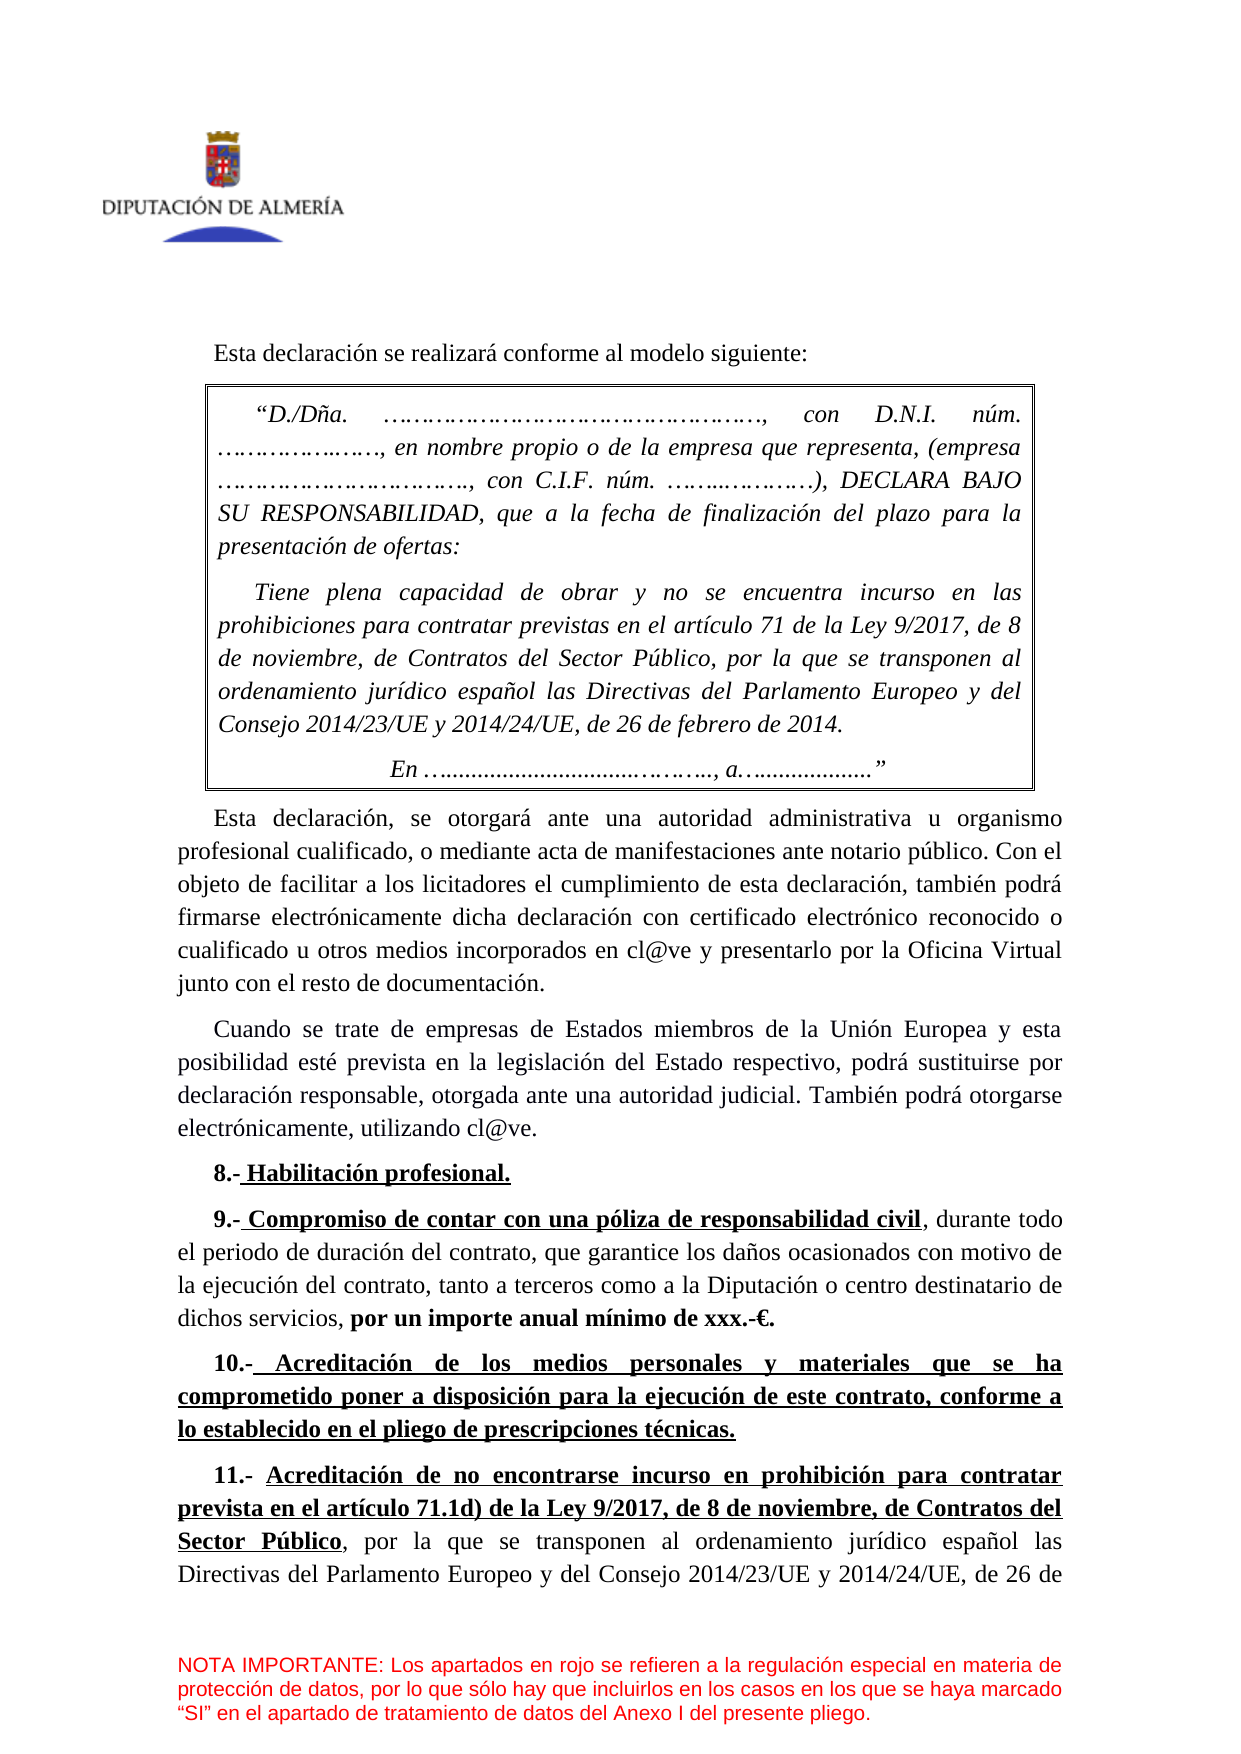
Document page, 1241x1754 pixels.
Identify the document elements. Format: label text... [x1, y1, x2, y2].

text Esta declaración se realizará conforme al modelo siguiente: [177, 338, 1063, 367]
text 8.- Habilitación profesional. [177, 1158, 1063, 1187]
picture [102, 131, 345, 244]
text 10.- Acreditación de los medios personales y materiales que se ha comprometido poner a disposición para la ejecución de este contrato, conforme a lo establecido en el pliego de prescripciones técnicas. [177, 1407, 1063, 1443]
table_header “D./Dña. ……………………………………………, con D.N.I. núm. …………….……, en nombre propio o de la empresa que representa, (empresa ……………………………., con C.I.F. núm. ……..…………), DECLARA BAJO SU RESPONSABILIDAD, que a la fecha de finalización del plazo para la presentación de ofertas: Tiene plena capacidad de obrar y no se encuentra incurso en las prohibiciones para contratar previstas en el artículo 71 de la Ley 9/2017, de 8 de noviembre, de Contratos del Sector Público, por la que se transponen al ordenamiento jurídico español las Directivas del Parlamento Europeo y del Consejo 2014/23/UE y 2014/24/UE, de 26 de febrero de 2014. En …..............................……….., a…..................” [208, 387, 1032, 787]
text 10.- Acreditación de los medios personales y materiales que se ha comprometido poner a disposición para la ejecución de este contrato, conforme a lo establecido en el pliego de prescripciones técnicas. [177, 1348, 1063, 1406]
text 9.- Compromiso de contar con una póliza de responsabilidad civil, durante todo el periodo de duración del contrato, que garantice los daños ocasionados con motivo de la ejecución del contrato, tanto a terceros como a la Diputación o centro destinatario de dichos servicios, por un importe anual mínimo de xxx.-€. [177, 1204, 1063, 1332]
text Cuando se trate de empresas de Estados miembros de la Unión Europea y esta posibilidad esté prevista en la legislación del Estado respectivo, podrá sustituirse por declaración responsable, otorgada ante una autoridad judicial. También podrá otorgarse electrónicamente, utilizando cl@ve. [177, 1014, 1063, 1141]
text Esta declaración, se otorgará ante una autoridad administrativa u organismo profesional cualificado, o mediante acta de manifestaciones ante notario público. Con el objeto de facilitar a los licitadores el cumplimiento de esta declaración, también podrá firmarse electrónicamente dicha declaración con certificado electrónico reconocido o cualificado u otros medios incorporados en cl@ve y presentarlo por la Oficina Virtual junto con el resto de documentación. [177, 803, 1063, 997]
